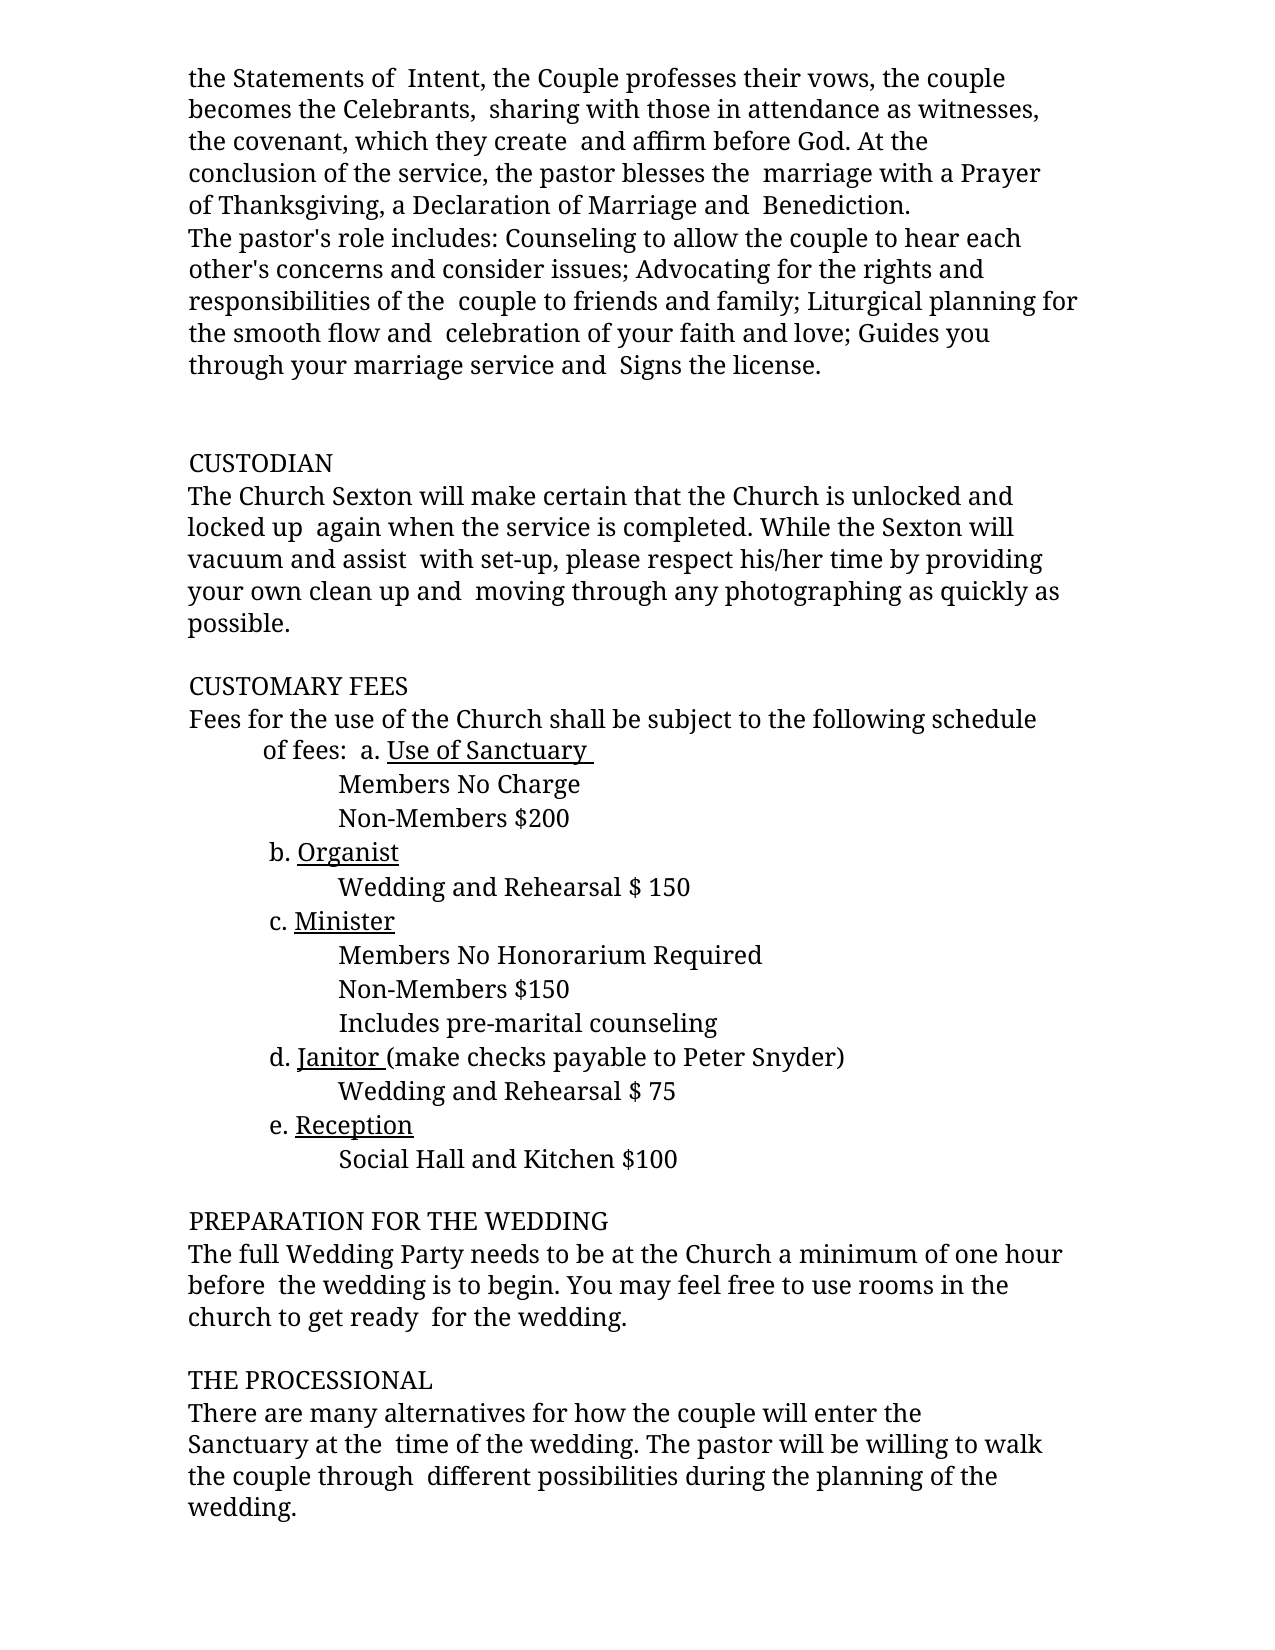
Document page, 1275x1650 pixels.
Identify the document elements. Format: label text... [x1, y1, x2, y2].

text e. Reception [262, 1108, 1094, 1142]
text Fees for the use of the Church shall be subject to the following schedule of fees: a. Use of Sanctuary [188, 703, 1056, 767]
text Non-Members $200 [338, 801, 1094, 835]
text CUSTOMARY FEES [188, 669, 1094, 703]
text Members No Charge [338, 767, 1094, 801]
text c. Minister [262, 903, 1094, 937]
text The pastor's role includes: Counseling to allow the couple to hear each other's concerns and consider issues; Advocating for the rights and responsibilities of the couple to friends and family; Liturgical planning for the smooth flow and celebration of your faith and love; Guides you through your marriage service and Signs the license. [188, 222, 1092, 382]
text b. Organist [262, 835, 1094, 869]
text PREPARATION FOR THE WEDDING [188, 1203, 1094, 1238]
text Wedding and Rehearsal $ 75 [337, 1073, 1094, 1108]
text The Church Sexton will make certain that the Church is unlocked and locked up again when the service is completed. While the Sexton will vacuum and assist with set-up, please respect his/her time by providing your own clean up and moving through any photographing as quickly as possible. [187, 479, 1070, 640]
text Non-Members $150 [338, 971, 1094, 1005]
text Includes pre-marital counseling [338, 1005, 1094, 1039]
text There are many alternatives for how the couple will enter the Sanctuary at the time of the wedding. The pastor will be willing to walk the couple through different possibilities during the planning of the wedding. [188, 1397, 1049, 1524]
text d. Janitor (make checks payable to Peter Snyder) [262, 1039, 1094, 1073]
text Wedding and Rehearsal $ 150 [337, 869, 1094, 903]
text CUSTODIAN [188, 411, 1094, 479]
text Social Hall and Kitchen $100 [339, 1142, 1094, 1176]
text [188, 61, 1060, 222]
text The full Wedding Party needs to be at the Church a minimum of one hour before the wedding is to begin. You may feel free to use rooms in the church to get ready for the wedding. [188, 1238, 1085, 1334]
text Members No Honorarium Required [338, 937, 1094, 971]
text THE PROCESSIONAL [188, 1363, 1094, 1397]
